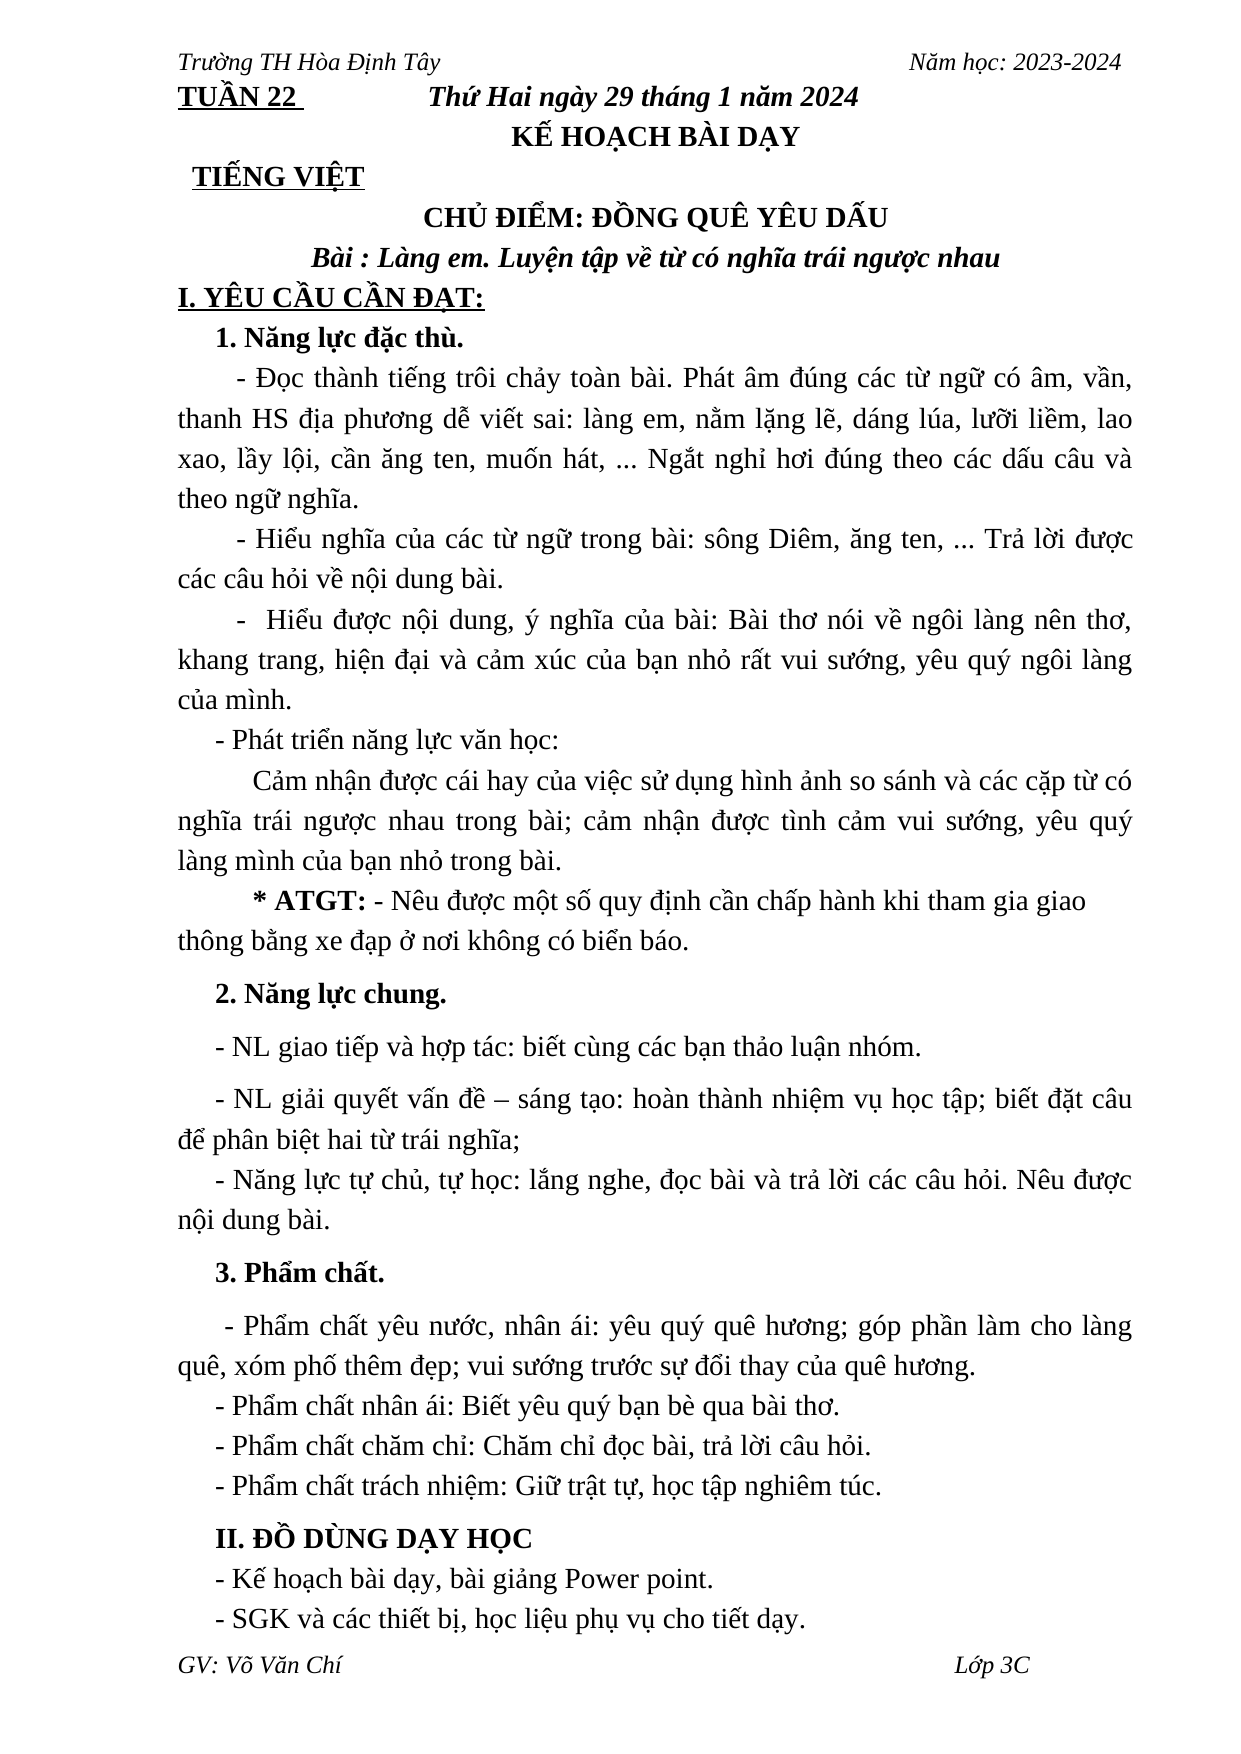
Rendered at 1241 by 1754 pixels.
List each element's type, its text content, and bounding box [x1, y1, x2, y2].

text * ATGT: - Nêu được một số quy định cần chấp hành khi tham gia giao thông bằng xe đạp ở nơi không có biển báo. [177, 883, 1134, 957]
text - NL giải quyết vấn đề – sáng tạo: hoàn thành nhiệm vụ học tập; biết đặt câu để phân biệt hai từ trái nghĩa; [177, 1082, 1134, 1155]
text - Hiểu được nội dung, ý nghĩa của bài: Bài thơ nói về ngôi làng nên thơ, khang trang, hiện đại và cảm xúc của bạn nhỏ rất vui sướng, yêu quý ngôi làng của mình. [177, 602, 1134, 716]
text - Phẩm chất chăm chỉ: Chăm chỉ đọc bài, trả lời câu hỏi. [177, 1428, 1134, 1462]
text Cảm nhận được cái hay của việc sử dụng hình ảnh so sánh và các cặp từ có nghĩa trái ngược nhau trong bài; cảm nhận được tình cảm vui sướng, yêu quý làng mình của bạn nhỏ trong bài. [177, 763, 1134, 877]
text 3. Phẩm chất. [177, 1255, 1134, 1288]
text 2. Năng lực chung. [177, 976, 1134, 1010]
text Bài : Làng em. Luyện tập về từ có nghĩa trái ngược nhau [177, 240, 1134, 273]
text 1. Năng lực đặc thù. [177, 320, 1134, 354]
text - Phát triển năng lực văn học: [177, 722, 1134, 756]
text - Phẩm chất trách nhiệm: Giữ trật tự, học tập nghiêm túc. [177, 1468, 1134, 1502]
text - SGK và các thiết bị, học liệu phụ vụ cho tiết dạy. [177, 1602, 1134, 1635]
text II. ĐỒ DÙNG DẠY HỌC [177, 1521, 1134, 1555]
text - Hiểu nghĩa của các từ ngữ trong bài: sông Diêm, ăng ten, ... Trả lời được các câu hỏi về nội dung bài. [177, 521, 1134, 595]
text CHỦ ĐIỂM: ĐỒNG QUÊ YÊU DẤU [177, 200, 1134, 233]
text - NL giao tiếp và hợp tác: biết cùng các bạn thảo luận nhóm. [177, 1029, 1134, 1062]
text - Năng lực tự chủ, tự học: lắng nghe, đọc bài và trả lời các câu hỏi. Nêu được nội dung bài. [177, 1162, 1134, 1236]
text - Đọc thành tiếng trôi chảy toàn bài. Phát âm đúng các từ ngữ có âm, vần, thanh HS địa phương dễ viết sai: làng em, nằm lặng lẽ, dáng lúa, lưỡi liềm, lao xao, lầy lội, cần ăng ten, muốn hát, ... Ngắt nghỉ hơi đúng theo các dấu câu và theo ngữ nghĩa. [177, 361, 1134, 515]
text TUẦN 22 Thứ Hai ngày 29 tháng 1 năm 2024 [177, 79, 1134, 113]
text - Phẩm chất yêu nước, nhân ái: yêu quý quê hương; góp phần làm cho làng quê, xóm phố thêm đẹp; vui sướng trước sự đổi thay của quê hương. [177, 1308, 1134, 1381]
text I. YÊU CẦU CẦN ĐẠT: [177, 280, 1134, 314]
text - Kế hoạch bài dạy, bài giảng Power point. [177, 1561, 1134, 1595]
text TIẾNG VIỆT [177, 159, 1134, 193]
text - Phẩm chất nhân ái: Biết yêu quý bạn bè qua bài thơ. [177, 1388, 1134, 1422]
text KẾ HOẠCH BÀI DẠY [177, 119, 1134, 153]
